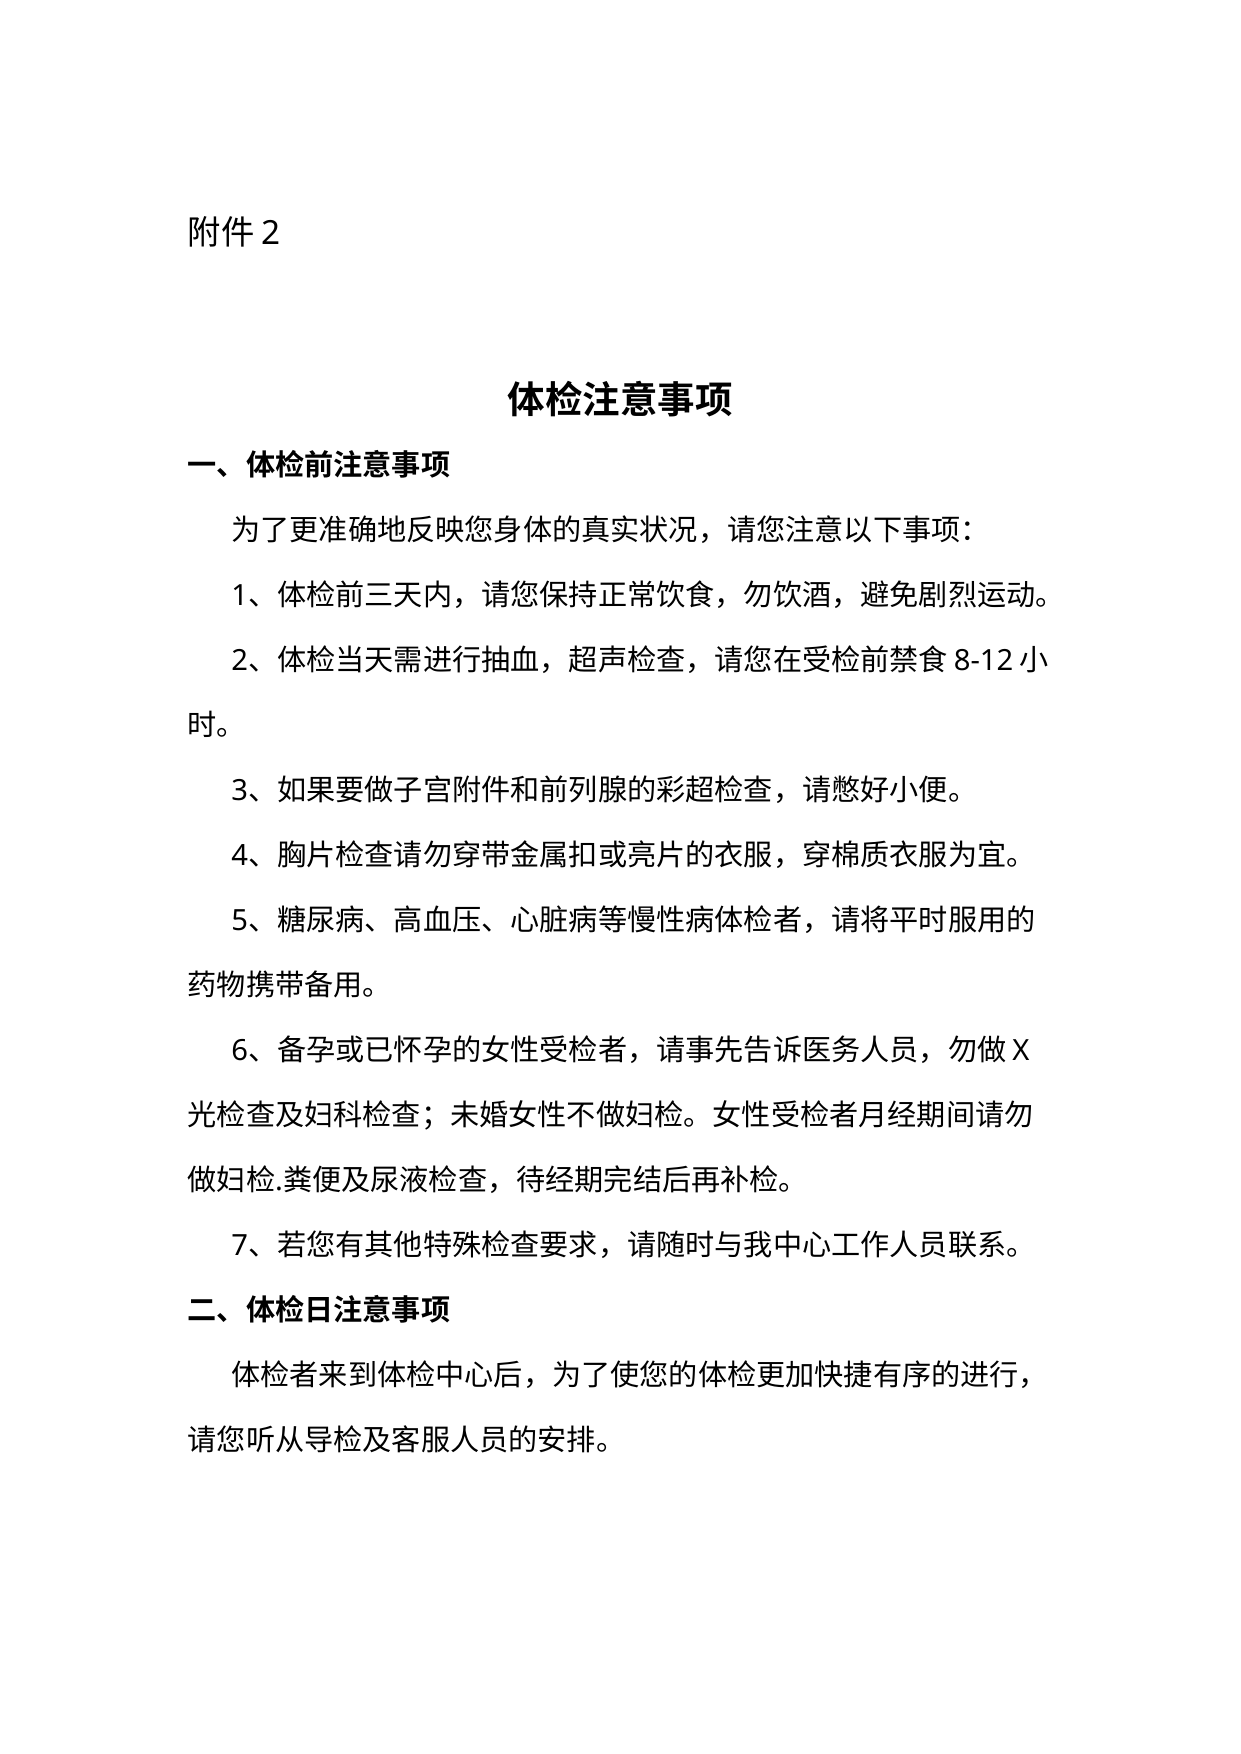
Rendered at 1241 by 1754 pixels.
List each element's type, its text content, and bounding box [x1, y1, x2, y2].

text 6、备孕或已怀孕的女性受检者，请事先告诉医务人员，勿做X光检查及妇科检查；未婚女性不做妇检。女性受检者月经期间请勿做妇检.粪便及尿液检查，待经期完结后再补检。 [187, 1015, 1053, 1210]
subtitle 附件2 [187, 197, 1053, 262]
text 5、糖尿病、高血压、心脏病等慢性病体检者，请将平时服用的药物携带备用。 [187, 885, 1053, 1015]
text 一、体检前注意事项 [187, 430, 1053, 495]
text 2、体检当天需进行抽血，超声检查，请您在受检前禁食8-12小时。 [187, 625, 1053, 755]
text 体检者来到体检中心后，为了使您的体检更加快捷有序的进行，请您听从导检及客服人员的安排。 [187, 1340, 1053, 1470]
text 7、若您有其他特殊检查要求，请随时与我中心工作人员联系。 [187, 1210, 1053, 1275]
text 为了更准确地反映您身体的真实状况，请您注意以下事项： [187, 495, 1053, 560]
text 3、如果要做子宫附件和前列腺的彩超检查，请憋好小便。 [187, 755, 1053, 820]
text 1、体检前三天内，请您保持正常饮食，勿饮酒，避免剧烈运动。 [187, 560, 1053, 625]
text 体检注意事项 [187, 365, 1053, 430]
text 4、胸片检查请勿穿带金属扣或亮片的衣服，穿棉质衣服为宜。 [187, 820, 1053, 885]
text 二、体检日注意事项 [187, 1275, 1053, 1340]
